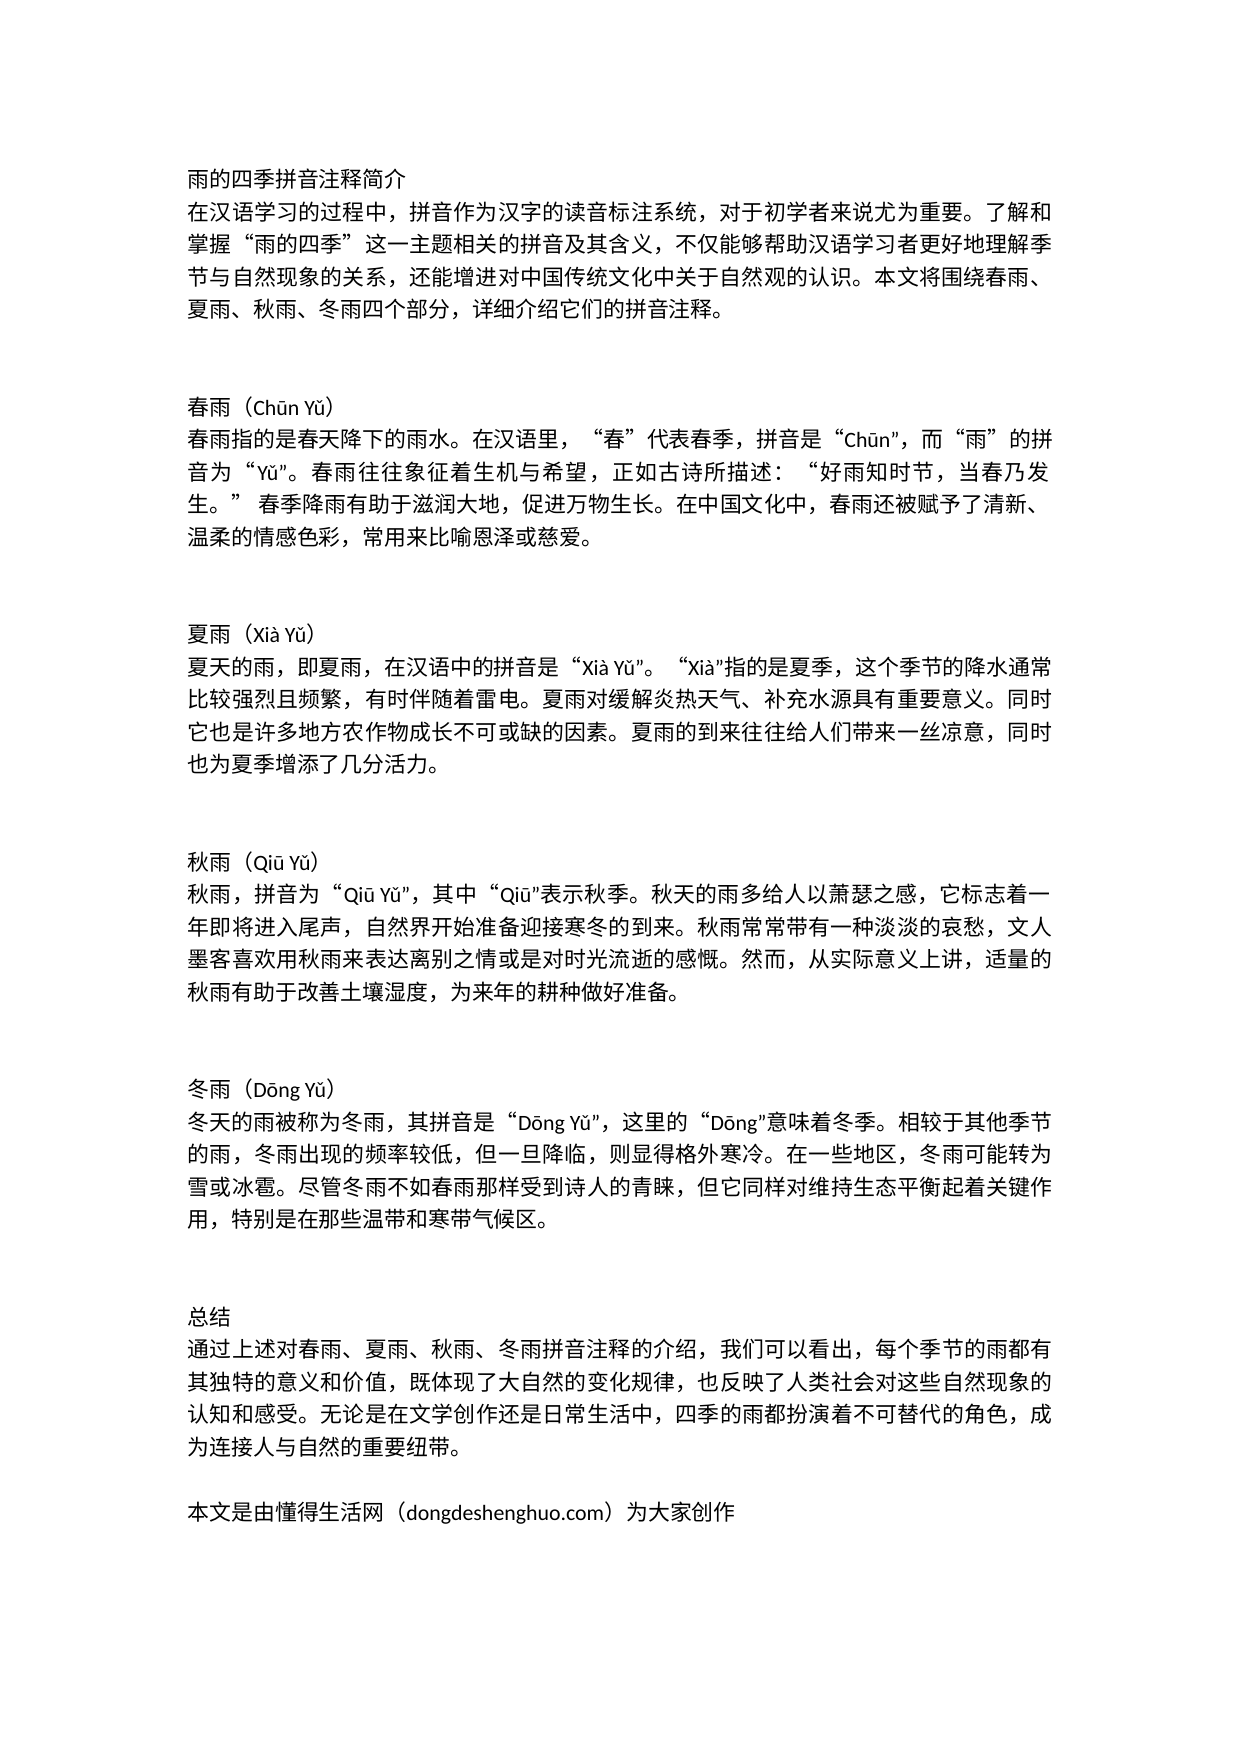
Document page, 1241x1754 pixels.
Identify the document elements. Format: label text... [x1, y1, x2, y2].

text 在汉语学习的过程中，拼音作为汉字的读音标注系统，对于初学者来说尤为重要。了解和掌握“雨的四季”这一主题相关的拼音及其含义，不仅能够帮助汉语学习者更好地理解季节与自然现象的关系，还能增进对中国传统文化中关于自然观的认识。本文将围绕春雨、夏雨、秋雨、冬雨四个部分，详细介绍它们的拼音注释。 [187, 194, 1053, 324]
text 春雨指的是春天降下的雨水。在汉语里，“春”代表春季，拼音是“Chūn”，而“雨”的拼音为“Yǔ”。春雨往往象征着生机与希望，正如古诗所描述：“好雨知时节，当春乃发生。” 春季降雨有助于滋润大地，促进万物生长。在中国文化中，春雨还被赋予了清新、温柔的情感色彩，常用来比喻恩泽或慈爱。 [187, 422, 1053, 552]
text 秋雨（Qiū Yǔ） [187, 844, 1053, 877]
text 本文是由懂得生活网（dongdeshenghuo.com）为大家创作 [187, 1494, 1053, 1527]
text 冬雨（Dōng Yǔ） [187, 1072, 1053, 1104]
text 通过上述对春雨、夏雨、秋雨、冬雨拼音注释的介绍，我们可以看出，每个季节的雨都有其独特的意义和价值，既体现了大自然的变化规律，也反映了人类社会对这些自然现象的认知和感受。无论是在文学创作还是日常生活中，四季的雨都扮演着不可替代的角色，成为连接人与自然的重要纽带。 [187, 1332, 1053, 1462]
text 冬天的雨被称为冬雨，其拼音是“Dōng Yǔ”，这里的“Dōng”意味着冬季。相较于其他季节的雨，冬雨出现的频率较低，但一旦降临，则显得格外寒冷。在一些地区，冬雨可能转为雪或冰雹。尽管冬雨不如春雨那样受到诗人的青睐，但它同样对维持生态平衡起着关键作用，特别是在那些温带和寒带气候区。 [187, 1104, 1053, 1234]
text 夏雨（Xià Yǔ） [187, 617, 1053, 649]
text 秋雨，拼音为“Qiū Yǔ”，其中“Qiū”表示秋季。秋天的雨多给人以萧瑟之感，它标志着一年即将进入尾声，自然界开始准备迎接寒冬的到来。秋雨常常带有一种淡淡的哀愁，文人墨客喜欢用秋雨来表达离别之情或是对时光流逝的感慨。然而，从实际意义上讲，适量的秋雨有助于改善土壤湿度，为来年的耕种做好准备。 [187, 877, 1053, 1007]
text 雨的四季拼音注释简介 [187, 162, 1053, 194]
text 夏天的雨，即夏雨，在汉语中的拼音是“Xià Yǔ”。“Xià”指的是夏季，这个季节的降水通常比较强烈且频繁，有时伴随着雷电。夏雨对缓解炎热天气、补充水源具有重要意义。同时，它也是许多地方农作物成长不可或缺的因素。夏雨的到来往往给人们带来一丝凉意，同时也为夏季增添了几分活力。 [187, 649, 1053, 779]
text 春雨（Chūn Yǔ） [187, 389, 1053, 422]
text 总结 [187, 1299, 1053, 1332]
